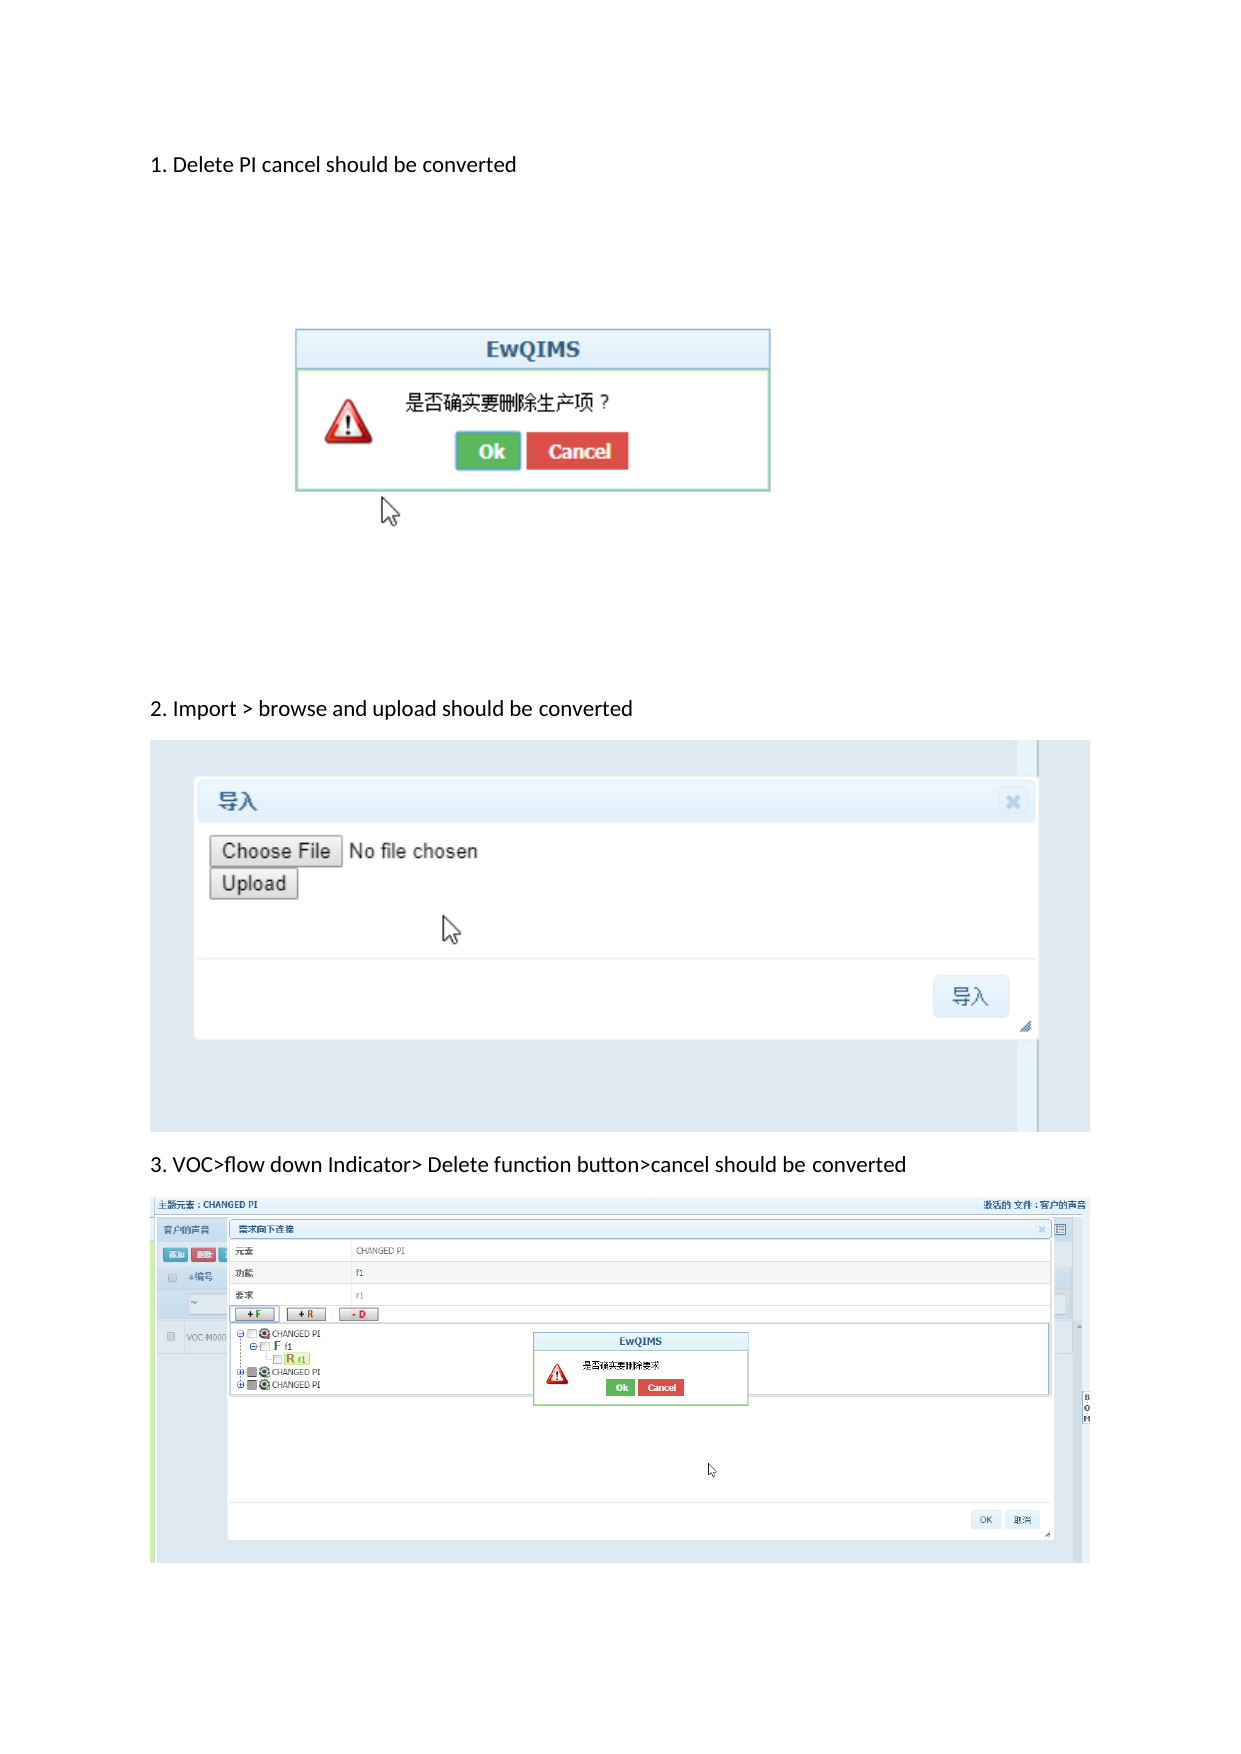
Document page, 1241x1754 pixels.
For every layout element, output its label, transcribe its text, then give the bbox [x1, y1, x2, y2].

text 1. Delete PI cancel should be converted [150, 150, 1090, 178]
picture [150, 1197, 1091, 1563]
picture [150, 196, 896, 675]
text 2. Import > browse and upload should be converted [150, 694, 1090, 722]
picture [150, 740, 1091, 1132]
text 3. VOC>flow down Indicator> Delete function button>cancel should be converted [150, 1150, 1090, 1178]
